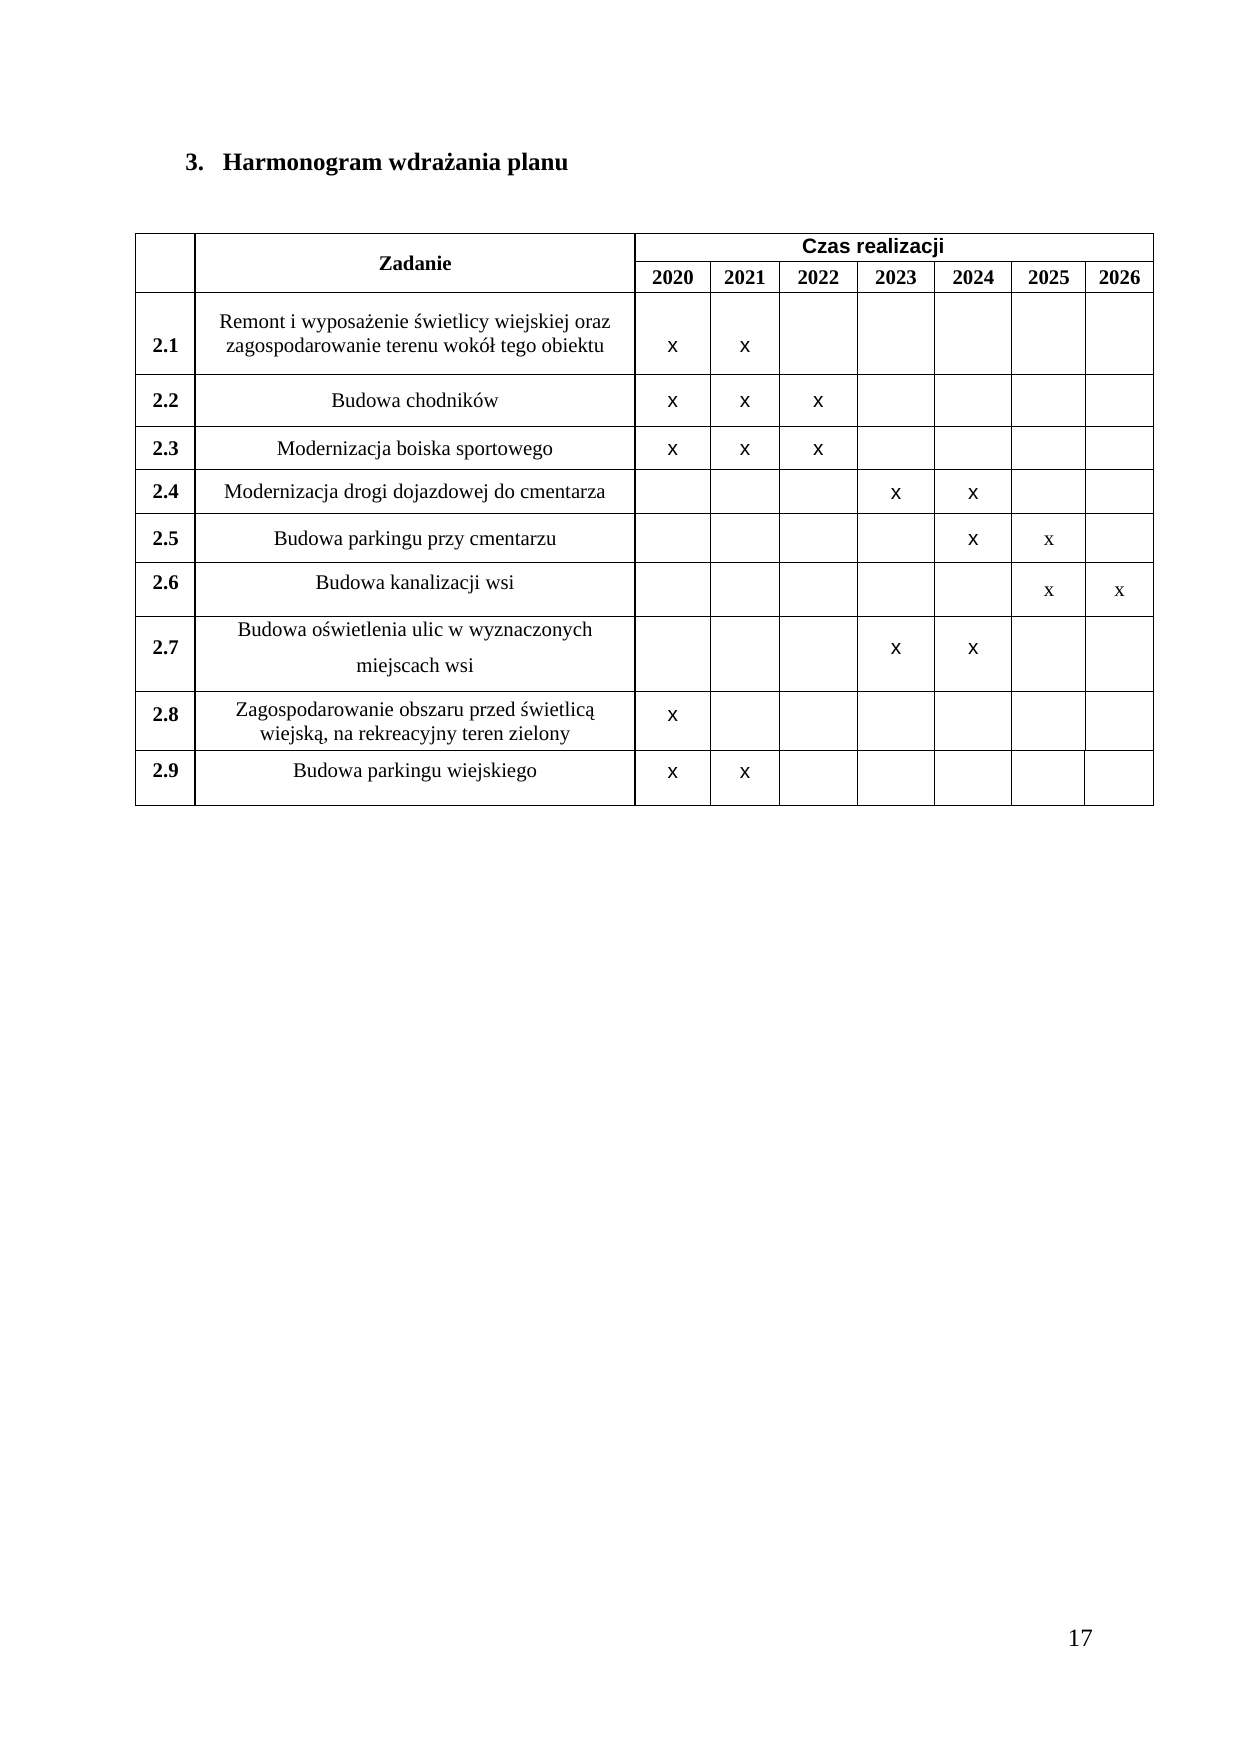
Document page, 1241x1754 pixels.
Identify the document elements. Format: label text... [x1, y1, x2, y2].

table_cell [1086, 617, 1153, 691]
table_cell 2.5 [136, 514, 194, 562]
table_cell x [636, 375, 710, 426]
table_cell [1086, 470, 1153, 513]
table_cell 2.6 [136, 563, 194, 616]
table_cell 2026 [1086, 262, 1153, 292]
table_cell x [935, 470, 1011, 513]
table_cell x [711, 375, 779, 426]
table_cell [636, 617, 710, 691]
table_cell [711, 692, 779, 749]
table_cell [1086, 293, 1153, 373]
table_cell x [1086, 563, 1153, 616]
table_cell [858, 375, 934, 426]
table_cell [636, 563, 710, 616]
table_cell x [935, 514, 1011, 562]
table_cell x [711, 751, 779, 804]
table_cell 2.7 [136, 617, 194, 691]
table_cell [858, 427, 934, 469]
table_cell Zagospodarowanie obszaru przed świetlicą wiejską, na rekreacyjny teren zielony [196, 692, 634, 749]
table_cell 2023 [858, 262, 934, 292]
table_header Czas realizacji [636, 234, 1153, 261]
table_cell [711, 514, 779, 562]
table_cell [780, 293, 857, 373]
table_cell 2025 [1012, 262, 1085, 292]
table_cell [780, 617, 857, 691]
table_cell Budowa kanalizacji wsi [196, 563, 634, 616]
table_cell [1086, 427, 1153, 469]
table_cell [636, 514, 710, 562]
table_cell Remont i wyposażenie świetlicy wiejskiej oraz zagospodarowanie terenu wokół tego obiektu [196, 293, 634, 373]
table_cell x [780, 375, 857, 426]
table_cell 2.4 [136, 470, 194, 513]
table_cell 2.9 [136, 751, 194, 804]
table_cell Modernizacja drogi dojazdowej do cmentarza [196, 470, 634, 513]
table_cell 2020 [636, 262, 710, 292]
table_cell [1012, 617, 1085, 691]
table_cell [858, 563, 934, 616]
table_cell [1086, 692, 1153, 749]
table_cell [1012, 375, 1085, 426]
table_cell Budowa parkingu przy cmentarzu [196, 514, 634, 562]
table_cell Modernizacja boiska sportowego [196, 427, 634, 469]
table_header Zadanie [196, 234, 634, 292]
table_cell [935, 692, 1011, 749]
table_cell Budowa chodników [196, 375, 634, 426]
table_cell [935, 293, 1011, 373]
table_cell [780, 563, 857, 616]
table_cell 2022 [780, 262, 857, 292]
table_cell [1012, 427, 1085, 469]
table_cell [935, 563, 1011, 616]
table_cell [1012, 692, 1085, 749]
table_cell Budowa parkingu wiejskiego [196, 751, 634, 804]
list Harmonogram wdrażania planu [185, 147, 1093, 176]
table_cell Budowa oświetlenia ulic w wyznaczonych miejscach wsi [196, 617, 634, 691]
table_cell [935, 375, 1011, 426]
table_cell [858, 751, 934, 804]
table_cell x [935, 617, 1011, 691]
table_cell [711, 470, 779, 513]
table_cell x [636, 692, 710, 749]
table_cell [1086, 514, 1153, 562]
table_cell [858, 514, 934, 562]
table_cell x [711, 293, 779, 373]
table_cell x [1012, 514, 1085, 562]
table_cell 2.3 [136, 427, 194, 469]
table_cell x [858, 617, 934, 691]
table_cell 2.8 [136, 692, 194, 749]
table_cell x [636, 293, 710, 373]
table_cell x [858, 470, 934, 513]
table_cell [935, 751, 1011, 804]
table_cell [780, 751, 857, 804]
table_cell [636, 470, 710, 513]
table_cell [1086, 375, 1153, 426]
table_cell 2.1 [136, 293, 194, 373]
table_cell [780, 692, 857, 749]
table_cell [858, 293, 934, 373]
table_cell x [780, 427, 857, 469]
table_header [136, 234, 194, 292]
table_cell [935, 427, 1011, 469]
table_cell [1012, 293, 1085, 373]
table_cell [1012, 470, 1085, 513]
table_cell x [636, 427, 710, 469]
table_cell [858, 692, 934, 749]
table_cell [780, 514, 857, 562]
table_cell x [711, 427, 779, 469]
table_cell [711, 563, 779, 616]
table_cell [1085, 751, 1153, 804]
table_cell 2024 [935, 262, 1011, 292]
table_cell x [636, 751, 710, 804]
table_cell [780, 470, 857, 513]
table_cell 2021 [711, 262, 779, 292]
table_cell x [1012, 563, 1085, 616]
table_cell [1012, 751, 1084, 804]
table_cell [711, 617, 779, 691]
table_cell 2.2 [136, 375, 194, 426]
